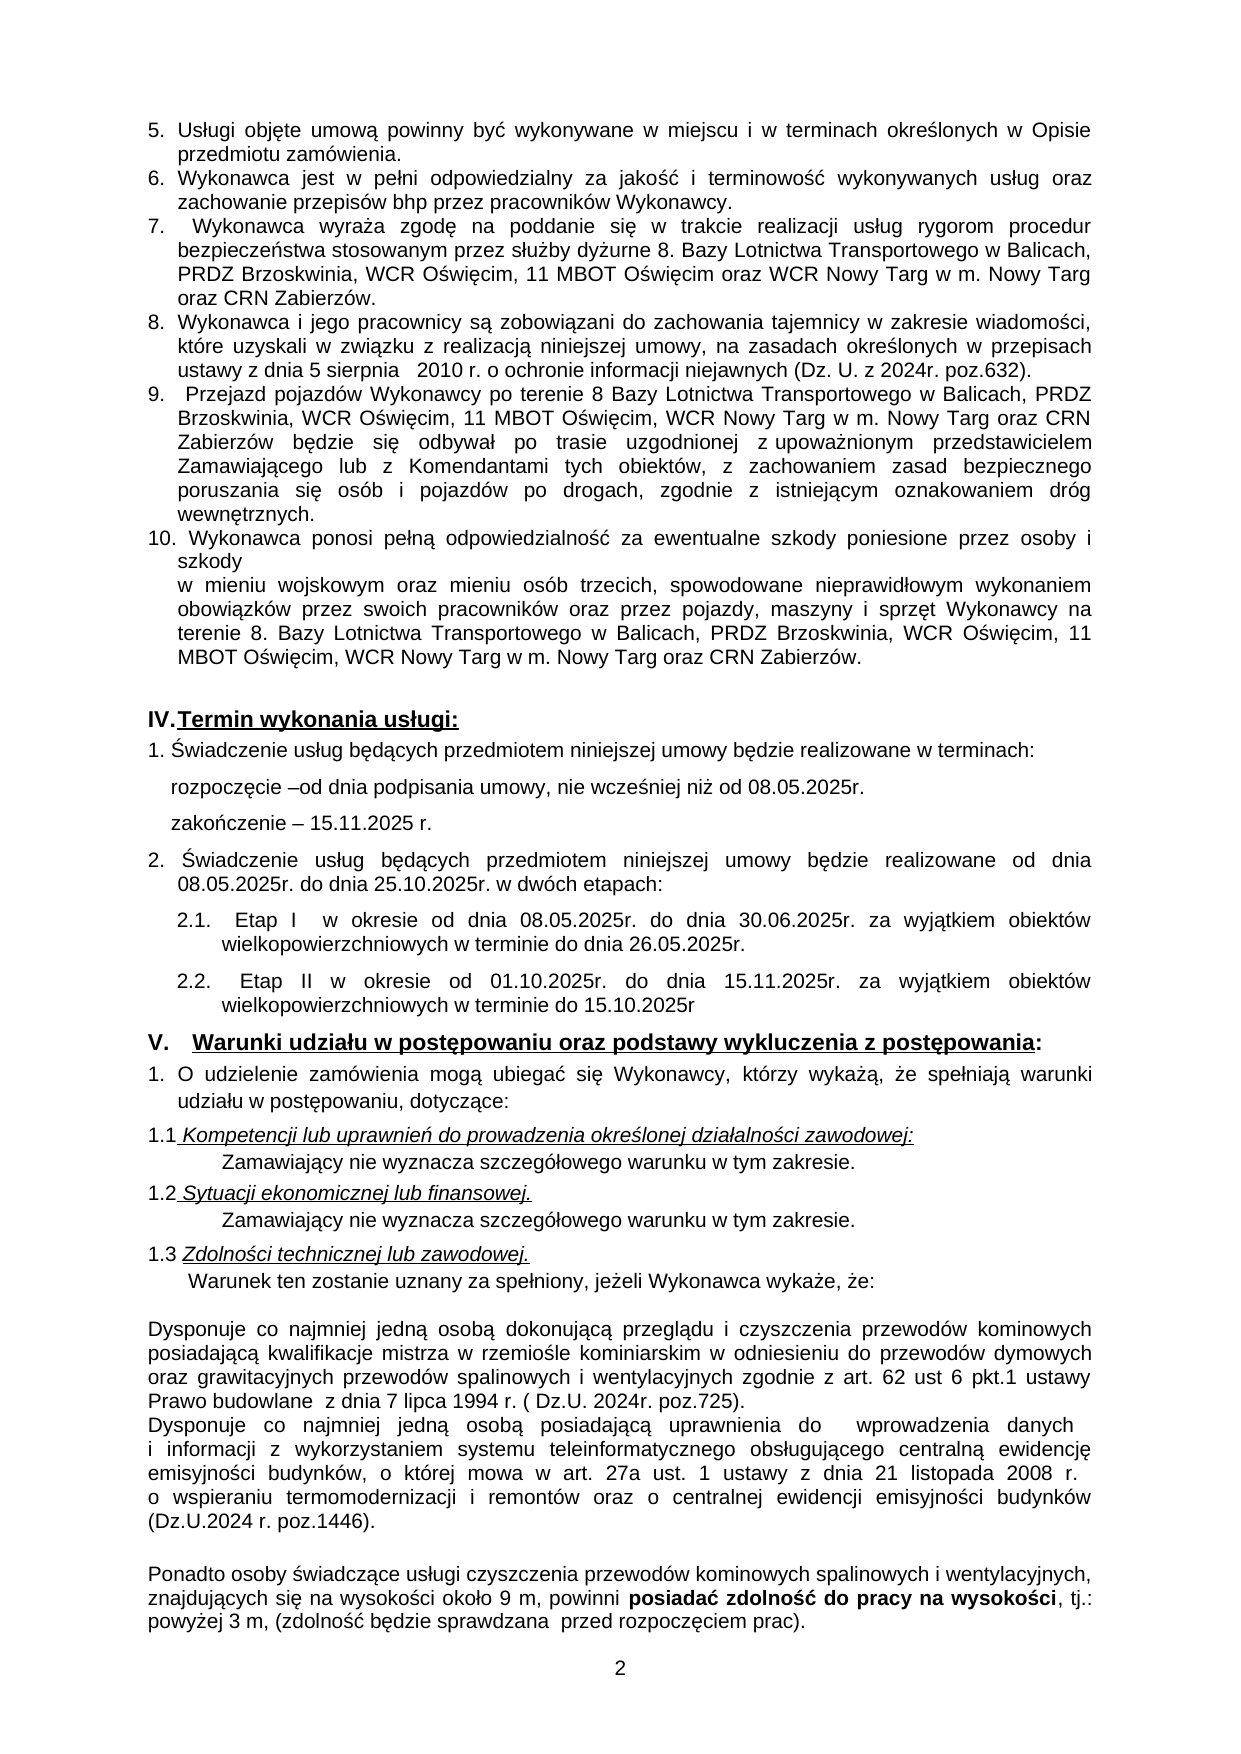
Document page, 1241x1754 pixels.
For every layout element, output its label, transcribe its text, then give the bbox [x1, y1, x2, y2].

text rozpoczęcie –od dnia podpisania umowy, nie wcześniej niż od 08.05.2025r. [148, 775, 1092, 799]
list Wykonawca i jego pracownicy są zobowiązani do zachowania tajemnicy w zakresie wiadomości, które uzyskali w związku z realizacją niniejszej umowy, na zasadach określonych w przepisach ustawy z dnia 5 sierpnia 2010 r. o ochronie informacji niejawnych (Dz. U. z 2024r. poz.632). [148, 310, 1092, 382]
text 2. Świadczenie usług będących przedmiotem niniejszej umowy będzie realizowane od dnia 08.05.2025r. do dnia 25.10.2025r. w dwóch etapach: [148, 848, 1092, 896]
text Dysponuje co najmniej jedną osobą posiadającą uprawnienia do wprowadzenia danych i informacji z wykorzystaniem systemu teleinformatycznego obsługującego centralną ewidencję emisyjności budynków, o której mowa w art. 27a ust. 1 ustawy z dnia 21 listopada 2008 r. o wspieraniu termomodernizacji i remontów oraz o centralnej ewidencji emisyjności budynków (Dz.U.2024 r. poz.1446). [148, 1413, 1092, 1533]
text Warunek ten zostanie uznany za spełniony, jeżeli Wykonawca wykaże, że: [148, 1269, 1092, 1293]
text Ponadto osoby świadczące usługi czyszczenia przewodów kominowych spalinowych i wentylacyjnych, znajdujących się na wysokości około , powinni posiadać zdolność do pracy na wysokości, tj.: powyżej 3 m, (zdolność będzie sprawdzana przed rozpoczęciem prac). [148, 1561, 1092, 1633]
text zakończenie – 15.11.2025 r. [148, 811, 1092, 835]
list O udzielenie zamówienia mogą ubiegać się Wykonawcy, którzy wykażą, że spełniają warunki udziału w postępowaniu, dotyczące: [148, 1061, 1092, 1113]
text Zamawiający nie wyznacza szczegółowego warunku w tym zakresie. [192, 1208, 1092, 1232]
list Wykonawca wyraża zgodę na poddanie się w trakcie realizacji usług rygorom procedur bezpieczeństwa stosowanym przez służby dyżurne 8. Bazy Lotnictwa Transportowego w Balicach, PRDZ Brzoskwinia, WCR Oświęcim, 11 MBOT Oświęcim oraz WCR Nowy Targ w m. Nowy Targ oraz CRN Zabierzów. [148, 214, 1092, 310]
list Termin wykonania usługi: [148, 706, 1092, 732]
text 1.2 Sytuacji ekonomicznej lub finansowej. [148, 1180, 1092, 1204]
list Wykonawca jest w pełni odpowiedzialny za jakość i terminowość wykonywanych usług oraz zachowanie przepisów bhp przez pracowników Wykonawcy. [148, 166, 1092, 214]
text Zamawiający nie wyznacza szczegółowego warunku w tym zakresie. [222, 1150, 1092, 1174]
list Wykonawca ponosi pełną odpowiedzialność za ewentualne szkody poniesione przez osoby i szkody w mieniu wojskowym oraz mieniu osób trzecich, spowodowane nieprawidłowym wykonaniem obowiązków przez swoich pracowników oraz przez pojazdy, maszyny i sprzęt Wykonawcy na terenie 8. Bazy Lotnictwa Transportowego w Balicach, PRDZ Brzoskwinia, WCR Oświęcim, 11 MBOT Oświęcim, WCR Nowy Targ w m. Nowy Targ oraz CRN Zabierzów. [148, 525, 1092, 669]
text 1. Świadczenie usług będących przedmiotem niniejszej umowy będzie realizowane w terminach: [148, 738, 1092, 762]
text 1.1 Kompetencji lub uprawnień do prowadzenia określonej działalności zawodowej: [148, 1123, 1092, 1147]
text 1.3 Zdolności technicznej lub zawodowej. [148, 1242, 1092, 1266]
text 2.1. Etap I w okresie od dnia 08.05.2025r. do dnia 30.06.2025r. za wyjątkiem obiektów wielkopowierzchniowych w terminie do dnia 26.05.2025r. [148, 908, 1092, 956]
list Przejazd pojazdów Wykonawcy po terenie 8 Bazy Lotnictwa Transportowego w Balicach, PRDZ Brzoskwinia, WCR Oświęcim, 11 MBOT Oświęcim, WCR Nowy Targ w m. Nowy Targ oraz CRN Zabierzów będzie się odbywał po trasie uzgodnionej z upoważnionym przedstawicielem Zamawiającego lub z Komendantami tych obiektów, z zachowaniem zasad bezpiecznego poruszania się osób i pojazdów po drogach, zgodnie z istniejącym oznakowaniem dróg wewnętrznych. [148, 382, 1092, 525]
text Dysponuje co najmniej jedną osobą dokonującą przeglądu i czyszczenia przewodów kominowych posiadającą kwalifikacje mistrza w rzemiośle kominiarskim w odniesieniu do przewodów dymowych oraz grawitacyjnych przewodów spalinowych i wentylacyjnych zgodnie z art. 62 ust 6 pkt.1 ustawy Prawo budowlane z dnia 7 lipca 1994 r. ( Dz.U. 2024r. poz.725). [148, 1317, 1092, 1413]
list Warunki udziału w postępowaniu oraz podstawy wykluczenia z postępowania: [148, 1029, 1092, 1055]
list Usługi objęte umową powinny być wykonywane w miejscu i w terminach określonych w Opisie przedmiotu zamówienia. [148, 118, 1092, 166]
text 2.2. Etap II w okresie od 01.10.2025r. do dnia 15.11.2025r. za wyjątkiem obiektów wielkopowierzchniowych w terminie do 15.10.2025r [148, 968, 1092, 1016]
